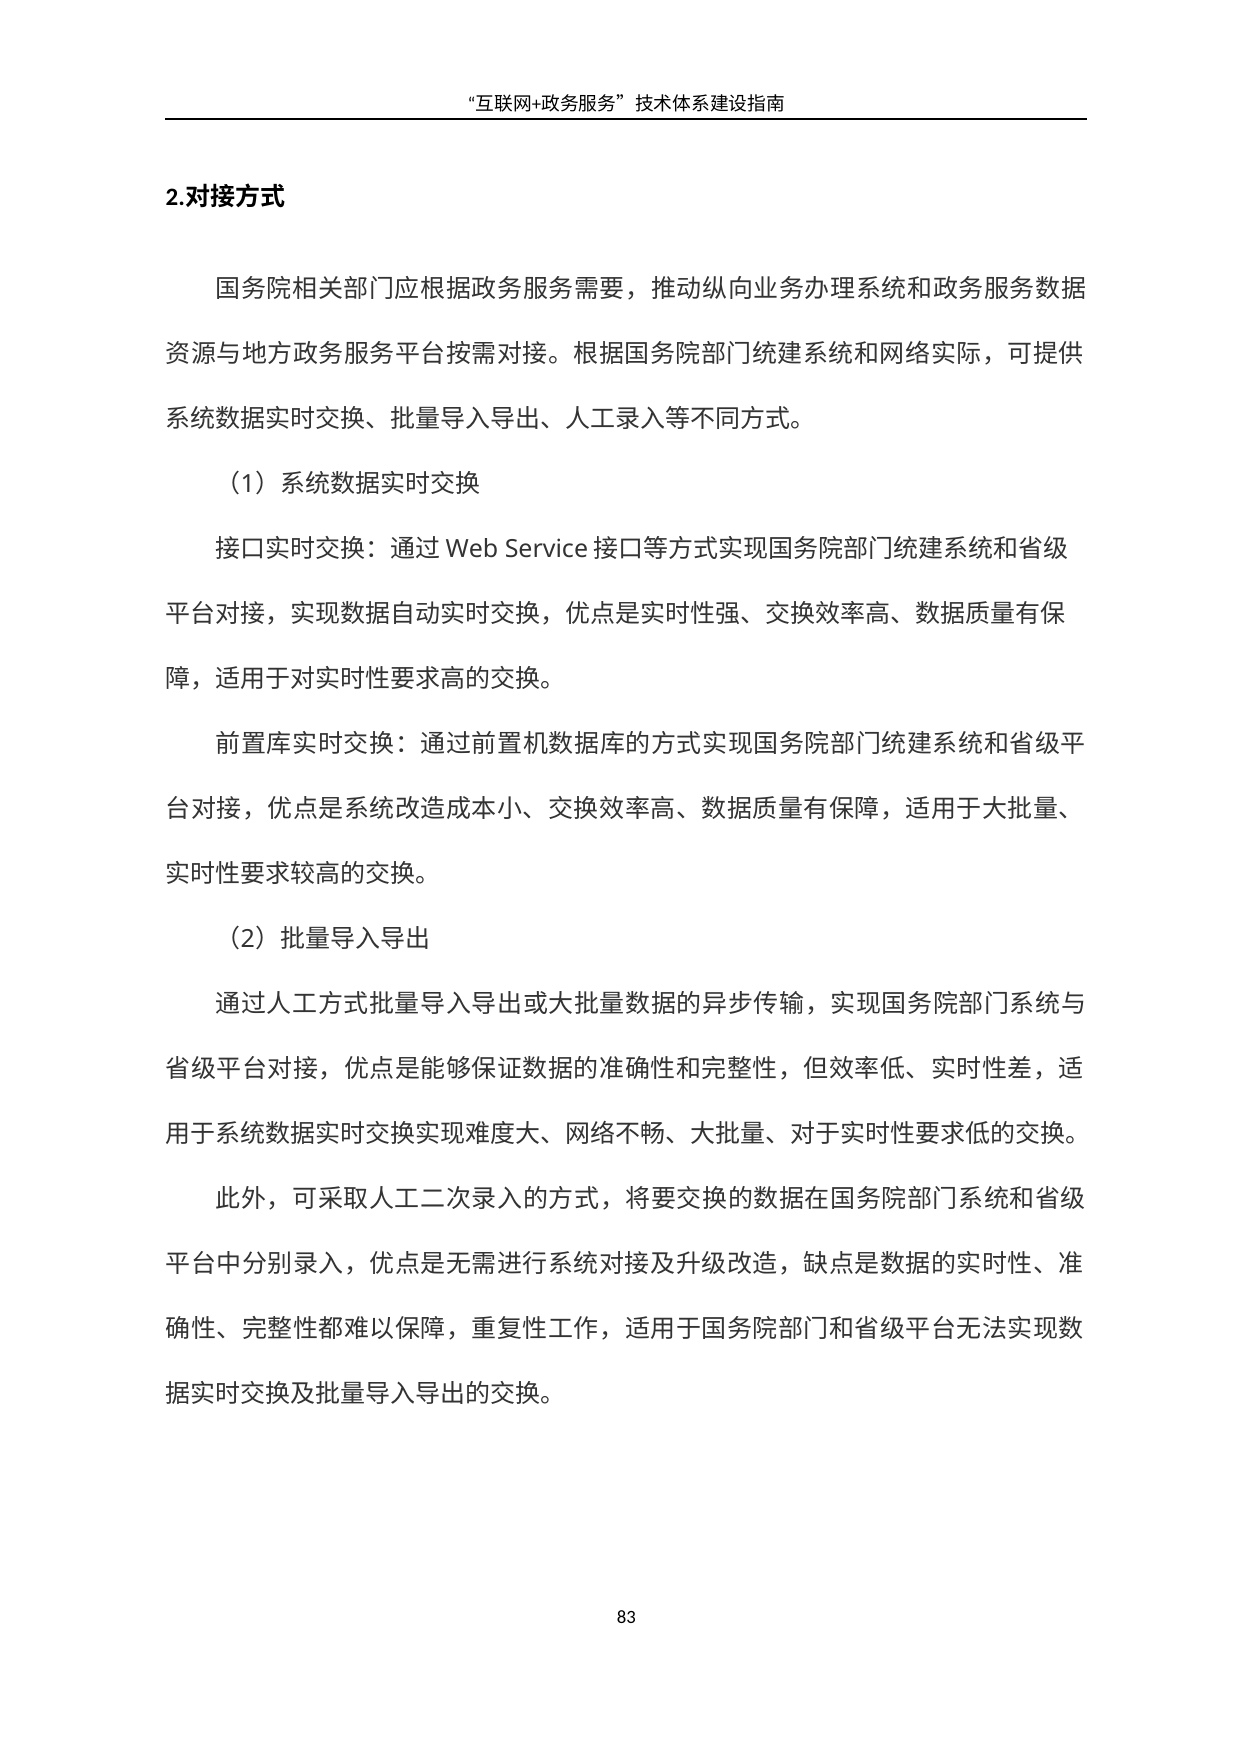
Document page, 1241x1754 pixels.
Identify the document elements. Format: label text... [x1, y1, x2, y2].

text 接口实时交换：通过Web Service接口等方式实现国务院部门统建系统和省级平台对接，实现数据自动实时交换，优点是实时性强、交换效率高、数据质量有保障，适用于对实时性要求高的交换。 [165, 514, 1087, 709]
text （1）系统数据实时交换 [165, 449, 1087, 514]
text 此外，可采取人工二次录入的方式，将要交换的数据在国务院部门系统和省级平台中分别录入，优点是无需进行系统对接及升级改造，缺点是数据的实时性、准确性、完整性都难以保障，重复性工作，适用于国务院部门和省级平台无法实现数据实时交换及批量导入导出的交换。 [165, 1164, 1087, 1424]
subtitle 2.对接方式 [165, 162, 1087, 227]
text 通过人工方式批量导入导出或大批量数据的异步传输，实现国务院部门系统与省级平台对接，优点是能够保证数据的准确性和完整性，但效率低、实时性差，适用于系统数据实时交换实现难度大、网络不畅、大批量、对于实时性要求低的交换。 [165, 969, 1087, 1164]
text （2）批量导入导出 [165, 904, 1087, 969]
text 国务院相关部门应根据政务服务需要，推动纵向业务办理系统和政务服务数据资源与地方政务服务平台按需对接。根据国务院部门统建系统和网络实际，可提供系统数据实时交换、批量导入导出、人工录入等不同方式。 [165, 254, 1087, 449]
text 前置库实时交换：通过前置机数据库的方式实现国务院部门统建系统和省级平台对接，优点是系统改造成本小、交换效率高、数据质量有保障，适用于大批量、实时性要求较高的交换。 [165, 709, 1087, 904]
